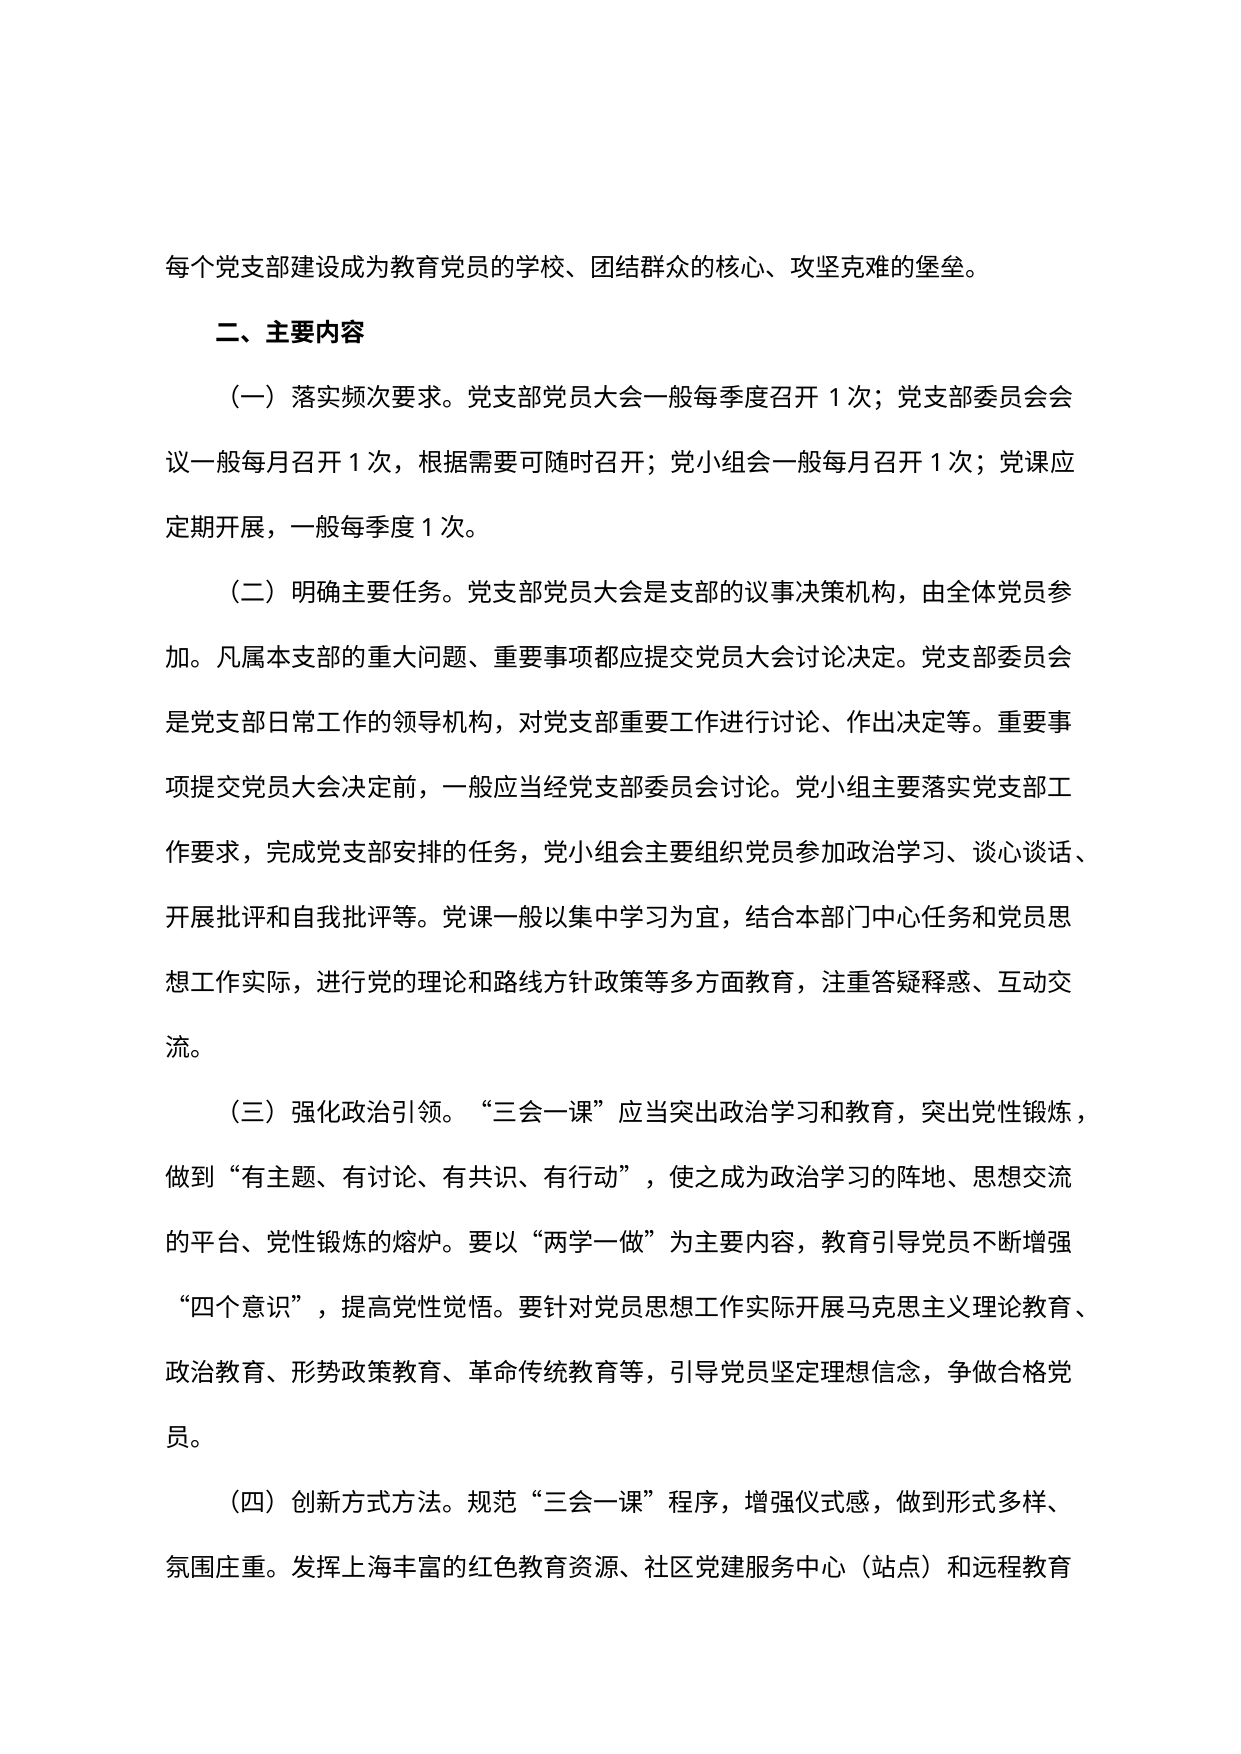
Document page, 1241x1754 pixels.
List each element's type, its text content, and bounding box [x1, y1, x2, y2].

text （二）明确主要任务。党支部党员大会是支部的议事决策机构，由全体党员参加。凡属本支部的重大问题、重要事项都应提交党员大会讨论决定。党支部委员会是党支部日常工作的领导机构，对党支部重要工作进行讨论、作出决定等。重要事项提交党员大会决定前，一般应当经党支部委员会讨论。党小组主要落实党支部工作要求，完成党支部安排的任务，党小组会主要组织党员参加政治学习、谈心谈话、开展批评和自我批评等。党课一般以集中学习为宜，结合本部门中心任务和党员思想工作实际，进行党的理论和路线方针政策等多方面教育，注重答疑释惑、互动交流。 [165, 558, 1075, 1078]
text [165, 233, 1075, 298]
text 二、主要内容 [165, 298, 1075, 363]
text （三）强化政治引领。“三会一课”应当突出政治学习和教育，突出党性锻炼，做到“有主题、有讨论、有共识、有行动”，使之成为政治学习的阵地、思想交流的平台、党性锻炼的熔炉。要以“两学一做”为主要内容，教育引导党员不断增强“四个意识”，提高党性觉悟。要针对党员思想工作实际开展马克思主义理论教育、政治教育、形势政策教育、革命传统教育等，引导党员坚定理想信念，争做合格党员。 [165, 1078, 1075, 1468]
text （一）落实频次要求。党支部党员大会一般每季度召开1次；党支部委员会会议一般每月召开1次，根据需要可随时召开；党小组会一般每月召开1次；党课应定期开展，一般每季度1次。 [165, 363, 1075, 558]
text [165, 1468, 1075, 1598]
